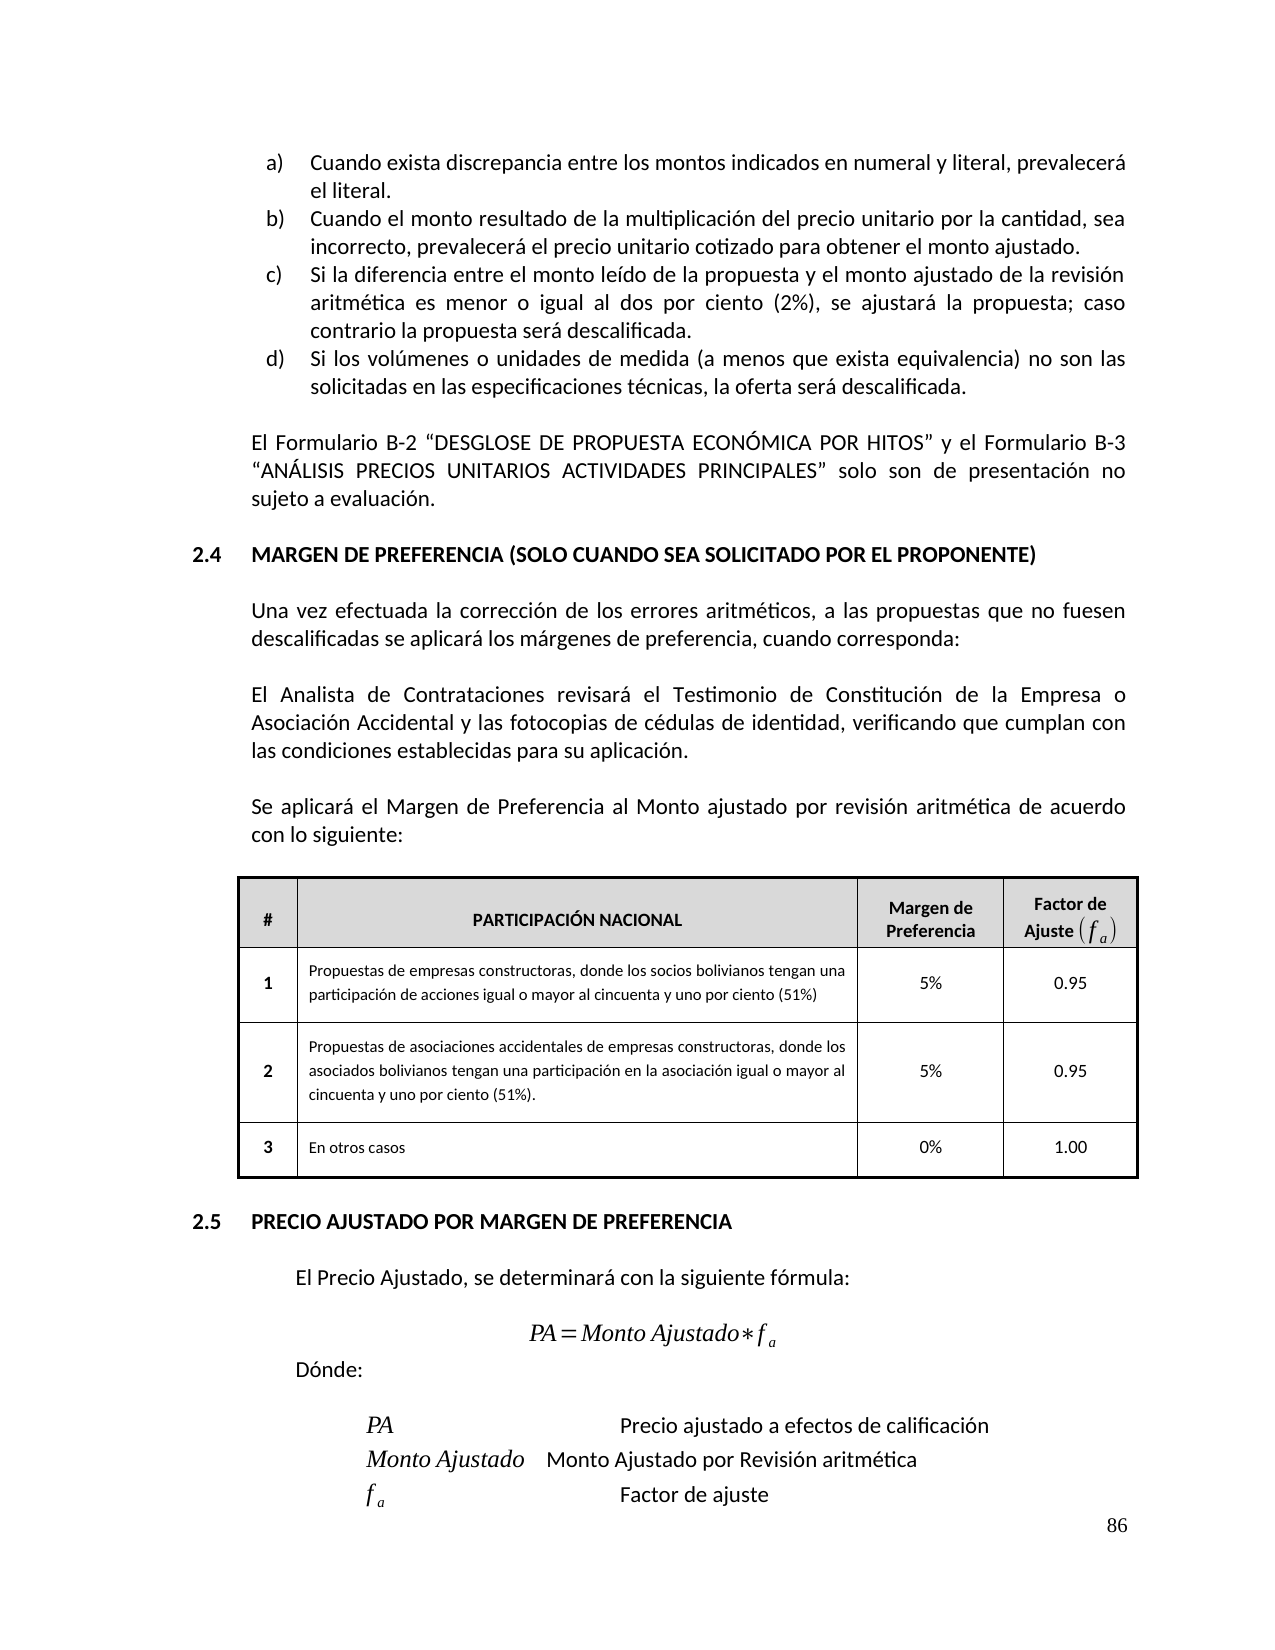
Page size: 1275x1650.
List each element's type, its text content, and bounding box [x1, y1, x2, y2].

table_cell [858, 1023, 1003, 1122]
text El Formulario B-2 “DESGLOSE DE PROPUESTA ECONÓMICA POR HITOS” y el Formulario B-3 “ANÁLISIS PRECIOS UNITARIOS ACTIVIDADES PRINCIPALES” solo son de presentación no sujeto a evaluación. [251, 428, 1127, 512]
list MARGEN DE PREFERENCIA (SOLO CUANDO SEA SOLICITADO POR EL PROPONENTE) [192, 540, 1127, 568]
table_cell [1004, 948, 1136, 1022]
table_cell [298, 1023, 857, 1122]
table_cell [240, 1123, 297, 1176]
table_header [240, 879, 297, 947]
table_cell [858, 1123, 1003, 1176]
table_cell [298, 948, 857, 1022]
list Si los volúmenes o unidades de medida (a menos que exista equivalencia) no son las solicitadas en las especificaciones técnicas, la oferta será descalificada. [266, 344, 1127, 400]
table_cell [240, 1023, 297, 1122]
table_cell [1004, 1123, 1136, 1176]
text Se aplicará el Margen de Preferencia al Monto ajustado por revisión aritmética de acuerdo con lo siguiente: [251, 792, 1127, 848]
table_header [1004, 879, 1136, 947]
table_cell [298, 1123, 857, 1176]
text Dónde: [222, 1355, 1127, 1383]
text El Analista de Contrataciones revisará el Testimonio de Constitución de la Empresa o Asociación Accidental y las fotocopias de cédulas de identidad, verificando que cumplan con las condiciones establecidas para su aplicación. [251, 680, 1127, 764]
list Cuando exista discrepancia entre los montos indicados en numeral y literal, prevalecerá el literal. [266, 148, 1127, 204]
text Factor de ajuste [365, 1480, 1127, 1511]
list PRECIO AJUSTADO POR MARGEN DE PREFERENCIA [192, 1207, 1127, 1235]
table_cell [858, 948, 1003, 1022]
text El Precio Ajustado, se determinará con la siguiente fórmula: [222, 1263, 1127, 1291]
list Cuando el monto resultado de la multiplicación del precio unitario por la cantidad, sea incorrecto, prevalecerá el precio unitario cotizado para obtener el monto ajustado. [266, 204, 1127, 260]
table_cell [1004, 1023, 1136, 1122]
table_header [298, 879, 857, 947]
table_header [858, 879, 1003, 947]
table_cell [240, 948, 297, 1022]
list Si la diferencia entre el monto leído de la propuesta y el monto ajustado de la revisión aritmética es menor o igual al dos por ciento (2%), se ajustará la propuesta; caso contrario la propuesta será descalificada. [266, 260, 1127, 344]
text Una vez efectuada la corrección de los errores aritméticos, a las propuestas que no fuesen descalificadas se aplicará los márgenes de preferencia, cuando corresponda: [251, 596, 1127, 652]
text Precio ajustado a efectos de calificación [284, 1411, 1127, 1440]
text Monto Ajustado por Revisión aritmética [284, 1446, 1127, 1474]
